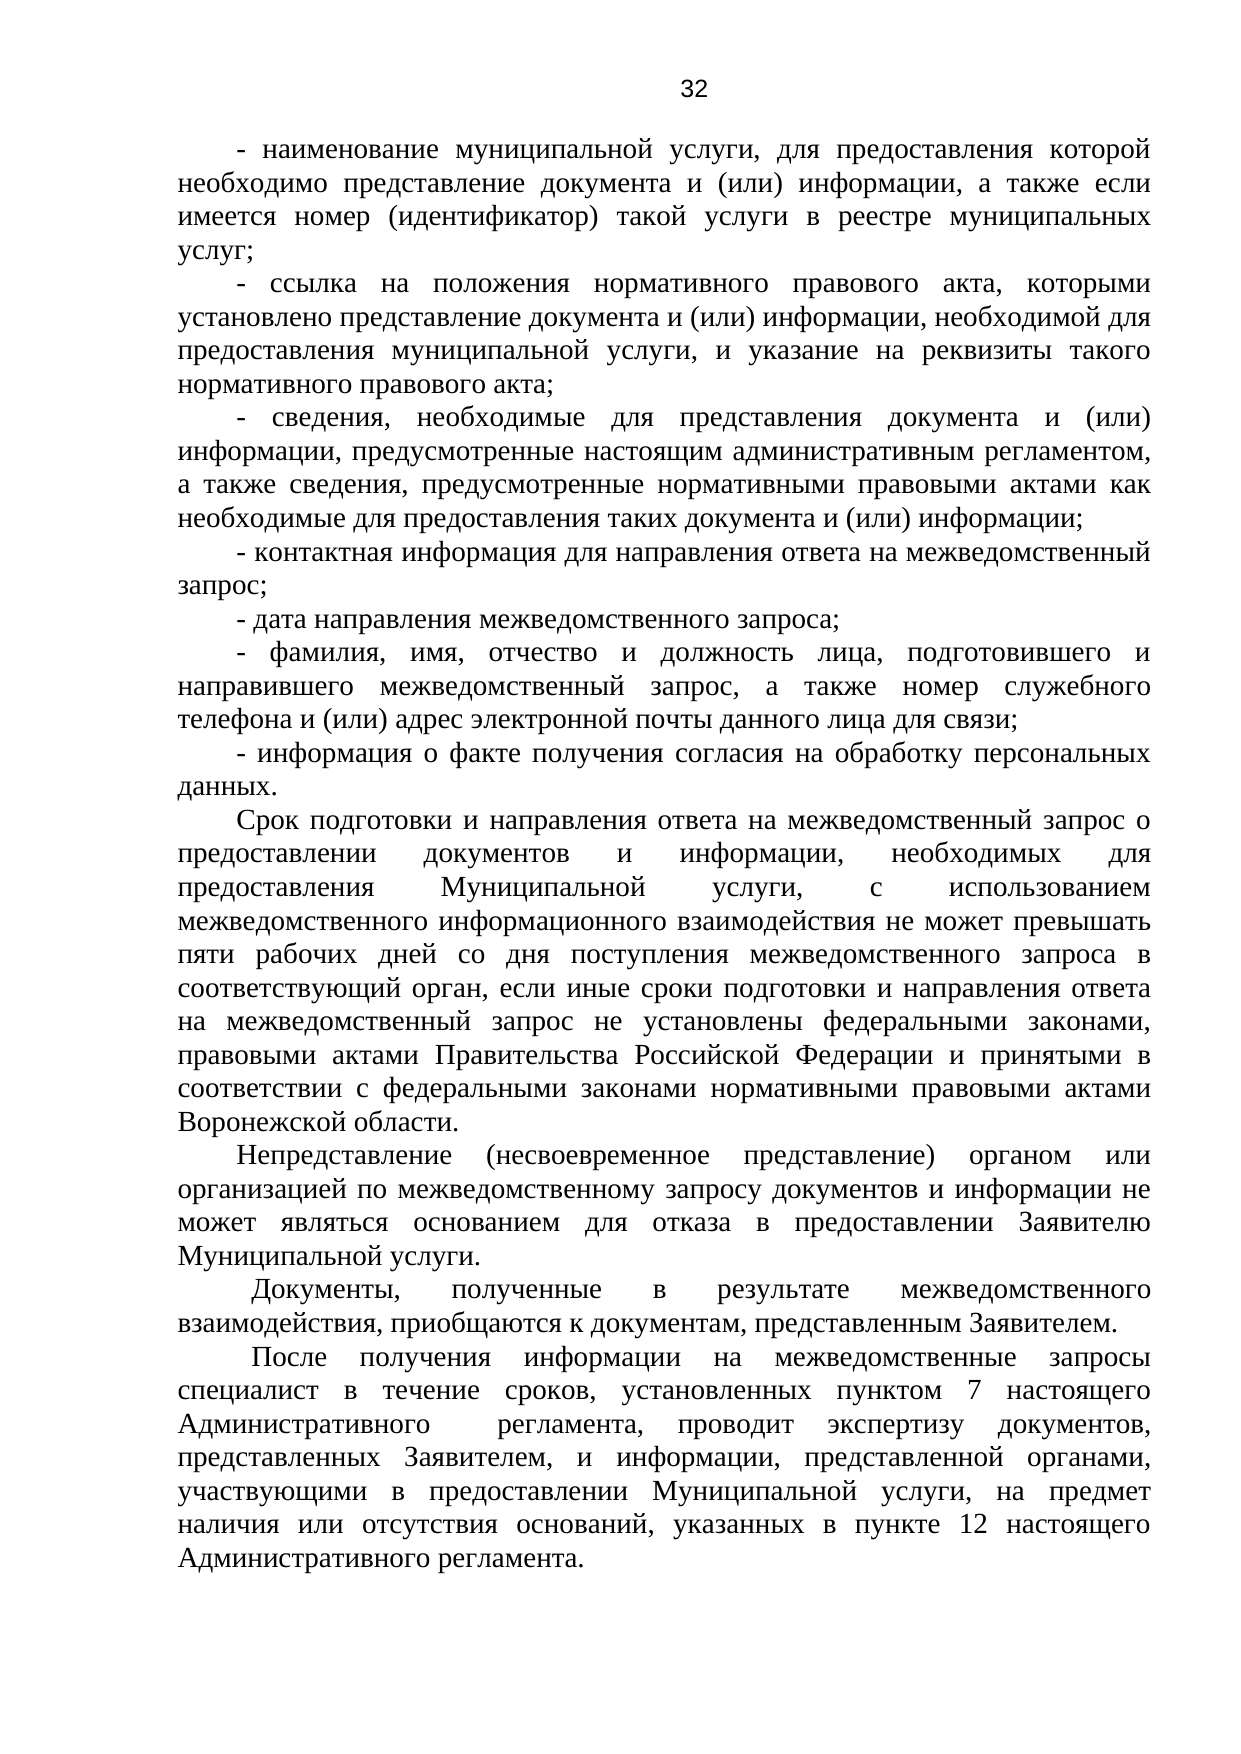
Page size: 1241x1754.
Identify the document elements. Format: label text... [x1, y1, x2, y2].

text Срок подготовки и направления ответа на межведомственный запрос о предоставлении документов и информации, необходимых для предоставления Муниципальной услуги, с использованием межведомственного информационного взаимодействия не может превышать пяти рабочих дней со дня поступления межведомственного запроса в соответствующий орган, если иные сроки подготовки и направления ответа на межведомственный запрос не установлены федеральными законами, правовыми актами Правительства Российской Федерации и принятыми в соответствии с федеральными законами нормативными правовыми актами Воронежской области. [177, 802, 1152, 1137]
text - дата направления межведомственного запроса; [177, 601, 1152, 634]
text - информация о факте получения согласия на обработку персональных данных. [177, 735, 1152, 802]
text - наименование муниципальной услуги, для предоставления которой необходимо представление документа и (или) информации, а также если имеется номер (идентификатор) такой услуги в реестре муниципальных услуг; [177, 131, 1152, 265]
text После получения информации на межведомственные запросы специалист в течение сроков, установленных пунктом 7 настоящего Административного регламента, проводит экспертизу документов, представленных Заявителем, и информации, представленной органами, участвующими в предоставлении Муниципальной услуги, на предмет наличия или отсутствия оснований, указанных в пункте 12 настоящего Административного регламента. [177, 1339, 1152, 1573]
text - контактная информация для направления ответа на межведомственный запрос; [177, 534, 1152, 601]
text - сведения, необходимые для представления документа и (или) информации, предусмотренные настоящим административным регламентом, а также сведения, предусмотренные нормативными правовыми актами как необходимые для предоставления таких документа и (или) информации; [177, 399, 1152, 534]
text Непредставление (несвоевременное представление) органом или организацией по межведомственному запросу документов и информации не может являться основанием для отказа в предоставлении Заявителю Муниципальной услуги. [177, 1137, 1152, 1272]
text - ссылка на положения нормативного правового акта, которыми установлено представление документа и (или) информации, необходимой для предоставления муниципальной услуги, и указание на реквизиты такого нормативного правового акта; [177, 265, 1152, 399]
text - фамилия, имя, отчество и должность лица, подготовившего и направившего межведомственный запрос, а также номер служебного телефона и (или) адрес электронной почты данного лица для связи; [177, 634, 1152, 735]
text Документы, полученные в результате межведомственного взаимодействия, приобщаются к документам, представленным Заявителем. [177, 1272, 1152, 1339]
